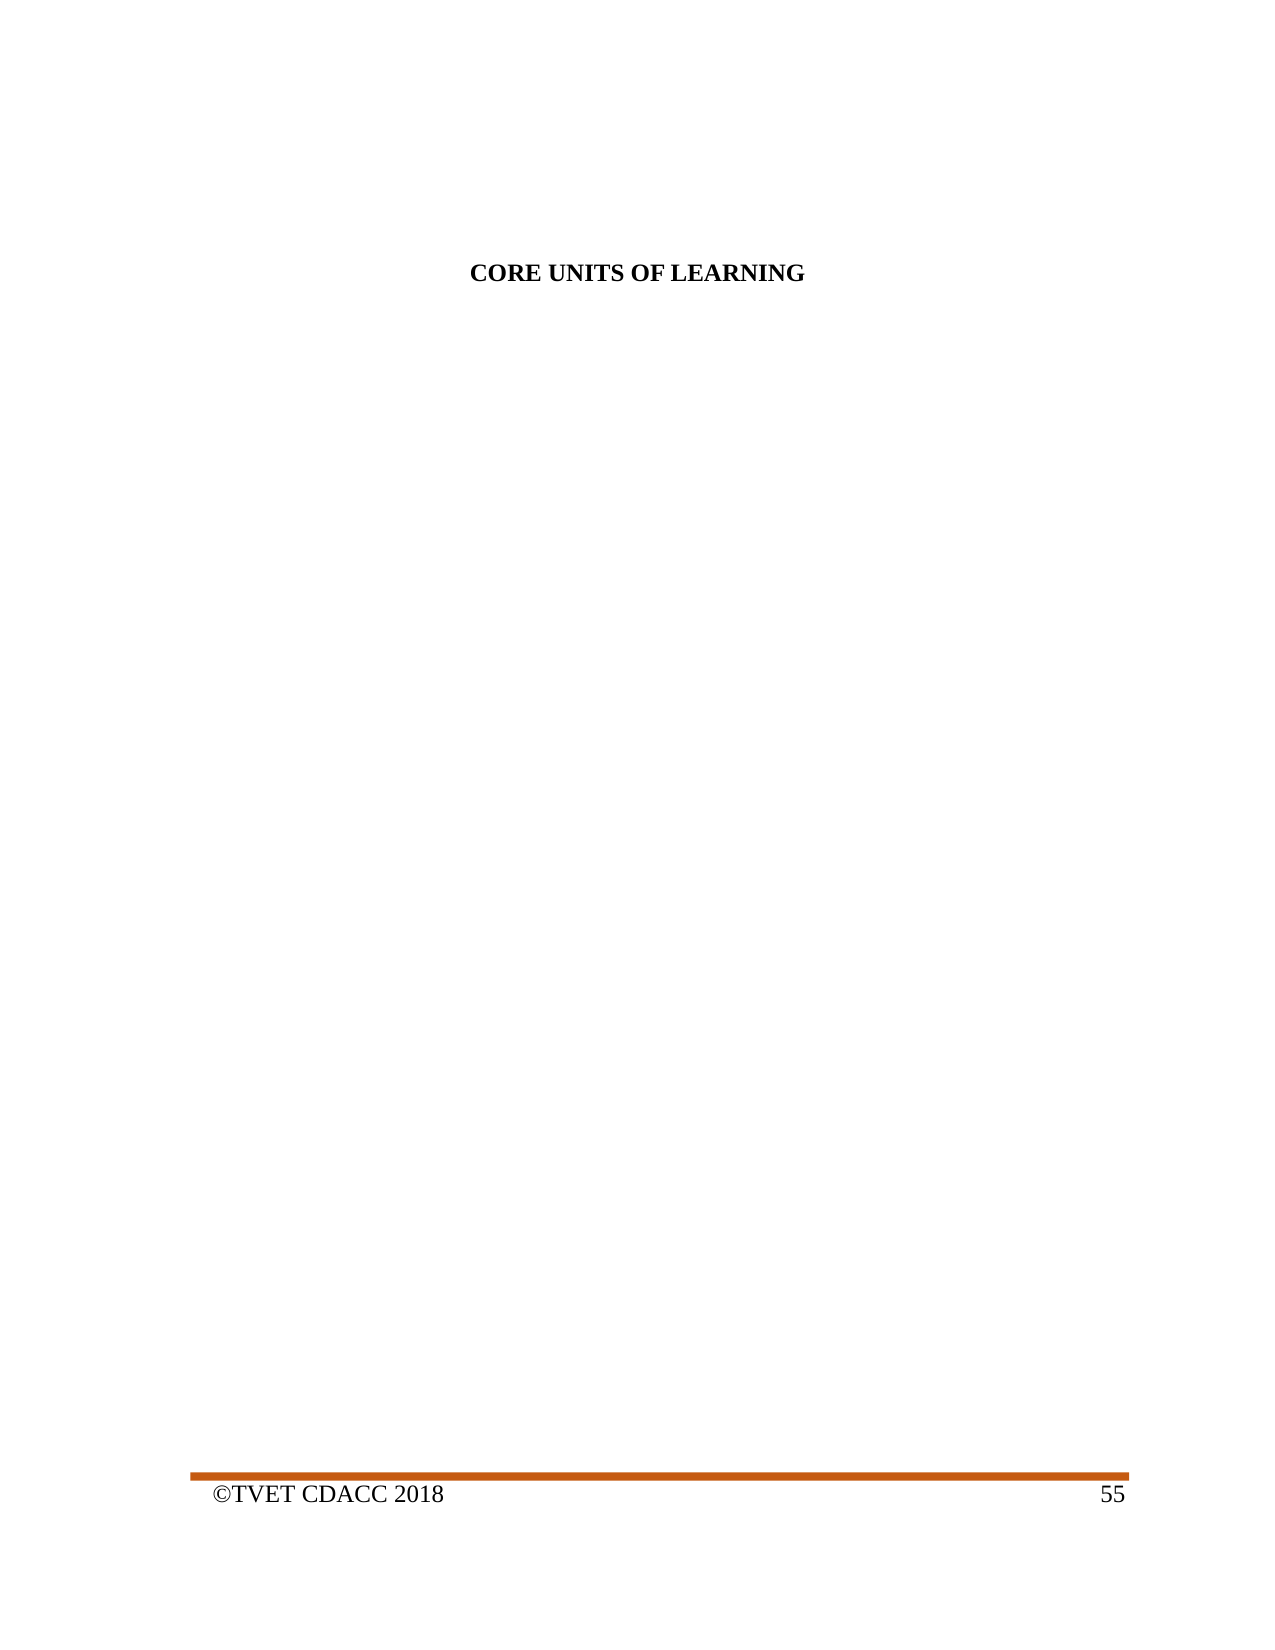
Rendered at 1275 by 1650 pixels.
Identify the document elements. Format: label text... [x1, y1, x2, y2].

subtitle CORE UNITS OF LEARNING [150, 258, 1125, 286]
